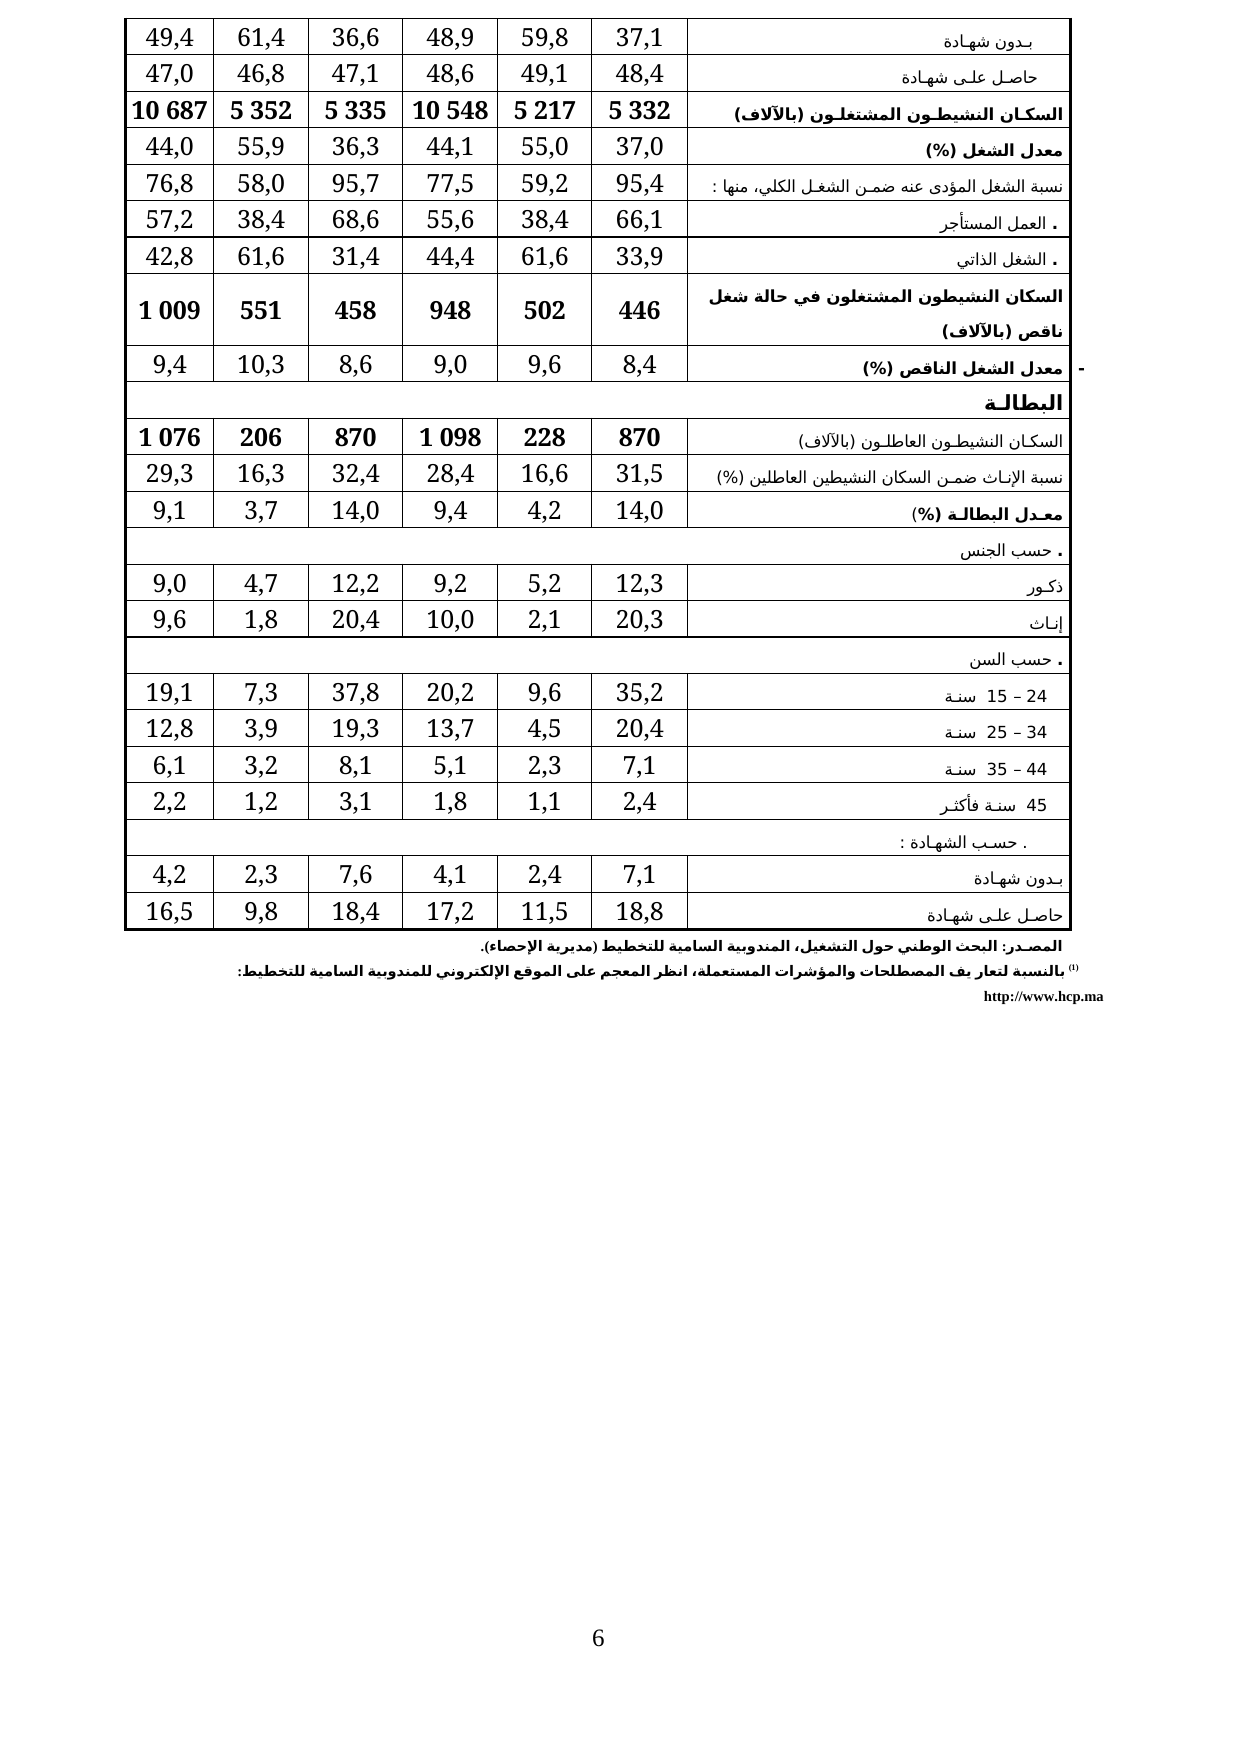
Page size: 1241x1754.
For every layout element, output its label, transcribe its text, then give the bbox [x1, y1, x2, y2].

table_cell 11,5 [498, 893, 591, 928]
table_cell 1,2 [214, 783, 308, 819]
table_cell 14,0 [592, 492, 687, 527]
table_cell 1 098 [403, 419, 497, 454]
table_cell 37,8 [309, 674, 402, 709]
table_cell . حسب السن [687, 638, 1069, 673]
table_cell 5 335 [309, 92, 402, 127]
table_cell 3,1 [309, 783, 402, 819]
table_cell 2,4 [592, 783, 687, 819]
table_cell 32,4 [309, 455, 402, 491]
table_cell 458 [309, 274, 402, 345]
table_cell معدل الشغل الناقص (%) [688, 346, 1069, 381]
table_cell [498, 528, 592, 563]
table_cell 55,6 [403, 201, 497, 236]
table_cell 42,8 [127, 238, 213, 273]
table_cell 12,3 [592, 565, 687, 600]
table_cell 36,3 [309, 128, 402, 163]
table_cell 9,0 [403, 346, 497, 381]
table_cell 35,2 [592, 674, 687, 709]
table_cell 20,2 [403, 674, 497, 709]
table_cell 24 – 15 سنـة [688, 674, 1069, 709]
table_cell 36,6 [309, 19, 402, 54]
table_cell حاصـل علـى شهـادة [688, 893, 1069, 928]
table_cell 44 – 35 سنـة [688, 747, 1069, 782]
table_cell 16,6 [498, 455, 591, 491]
table_cell 5,1 [403, 747, 497, 782]
table_cell 1 076 [127, 419, 213, 454]
table_cell 61,6 [498, 238, 591, 273]
table_cell 9,4 [127, 346, 213, 381]
table_cell 4,2 [127, 856, 213, 892]
table_cell 9,1 [127, 492, 213, 527]
table_cell 19,1 [127, 674, 213, 709]
table_cell 5 332 [592, 92, 687, 127]
table_cell 37,1 [592, 19, 687, 54]
table_cell 20,3 [592, 601, 687, 636]
table_cell 16,3 [214, 455, 308, 491]
table_cell 9,0 [127, 565, 213, 600]
table_cell 4,2 [498, 492, 591, 527]
table_cell [403, 528, 497, 563]
table_cell 31,4 [309, 238, 402, 273]
table_cell 1 009 [127, 274, 213, 345]
table_cell 66,1 [592, 201, 687, 236]
table_cell 47,1 [309, 55, 402, 91]
table_cell [308, 638, 403, 673]
table_cell [592, 528, 687, 563]
table_cell [498, 638, 592, 673]
text (1) بالنسبة لتعار يف المصطلحات والمؤشرات المستعملة، انظر المعجم على الموقع الإلكتروني للمندوبية السامية للتخطيط: http://www.hcp.ma [133, 956, 1104, 1006]
table_cell 55,0 [498, 128, 591, 163]
table_cell 18,8 [592, 893, 687, 928]
table_cell معدل الشغل (%) [688, 128, 1069, 163]
table_cell 7,6 [309, 856, 402, 892]
table_cell [498, 820, 592, 855]
table_cell 5 217 [498, 92, 591, 127]
table_cell 10,0 [403, 601, 497, 636]
table_cell 3,9 [214, 710, 308, 746]
table_cell 2,3 [214, 856, 308, 892]
table_cell 551 [214, 274, 308, 345]
table_cell 7,1 [592, 747, 687, 782]
table_cell 9,2 [403, 565, 497, 600]
table_cell 10 687 [127, 92, 213, 127]
table_cell 49,1 [498, 55, 591, 91]
table_cell 10 548 [403, 92, 497, 127]
table_cell 20,4 [592, 710, 687, 746]
table_cell [308, 820, 403, 855]
table_cell 58,0 [214, 165, 308, 200]
table_cell 5,2 [498, 565, 591, 600]
table_cell 45 سنـة فأكثـر [688, 783, 1069, 819]
table_cell معـدل البطالـة (%) [688, 492, 1069, 527]
table_cell 2,4 [498, 856, 591, 892]
table_cell [498, 382, 592, 418]
table_cell 49,4 [127, 19, 213, 54]
table_cell 44,4 [403, 238, 497, 273]
table_cell 38,4 [498, 201, 591, 236]
table_cell [403, 638, 497, 673]
table_cell 1,8 [403, 783, 497, 819]
table_cell [214, 638, 308, 673]
table_cell 2,1 [498, 601, 591, 636]
table_cell 1,8 [214, 601, 308, 636]
table_cell 19,3 [309, 710, 402, 746]
table_cell 18,4 [309, 893, 402, 928]
table_cell نسبة الشغل المؤدى عنه ضمـن الشغـل الكلي، منها : [688, 165, 1069, 200]
table_cell 9,6 [498, 346, 591, 381]
table_cell 37,0 [592, 128, 687, 163]
table_cell 77,5 [403, 165, 497, 200]
table_cell 20,4 [309, 601, 402, 636]
table_cell 95,4 [592, 165, 687, 200]
table_cell 59,8 [498, 19, 591, 54]
table_cell 7,3 [214, 674, 308, 709]
table_cell 10,3 [214, 346, 308, 381]
table_cell 14,0 [309, 492, 402, 527]
table_cell 13,7 [403, 710, 497, 746]
table_cell 68,6 [309, 201, 402, 236]
table_cell 948 [403, 274, 497, 345]
table_cell نسبة الإنـاث ضمـن السكان النشيطين العاطلين (%) [688, 455, 1069, 491]
table_cell 4,5 [498, 710, 591, 746]
table_cell 228 [498, 419, 591, 454]
table_cell بـدون شهـادة [688, 856, 1069, 892]
table_cell [308, 382, 403, 418]
table_cell 55,9 [214, 128, 308, 163]
table_cell 16,5 [127, 893, 213, 928]
table_cell 2,3 [498, 747, 591, 782]
table_cell السكـان النشيطـون العاطلـون (بالآلاف) [688, 419, 1069, 454]
table_cell 61,4 [214, 19, 308, 54]
table_cell 7,1 [592, 856, 687, 892]
table_cell [403, 382, 497, 418]
table_cell بـدون شهـادة [688, 19, 1069, 54]
table_cell . الشغل الذاتي [688, 238, 1069, 273]
table_cell 95,7 [309, 165, 402, 200]
table_cell 9,8 [214, 893, 308, 928]
table_cell 38,4 [214, 201, 308, 236]
text المصـدر: البحث الوطني حول التشغيل، المندوبية السامية للتخطيط (مديرية الإحصاء). [133, 931, 1063, 956]
table_cell [214, 820, 308, 855]
table_cell 61,6 [214, 238, 308, 273]
table_cell [592, 382, 687, 418]
table_cell حاصـل علـى شهـادة [688, 55, 1069, 91]
table_cell 206 [214, 419, 308, 454]
table_cell 446 [592, 274, 687, 345]
table_cell 28,4 [403, 455, 497, 491]
table_cell 4,7 [214, 565, 308, 600]
table_cell 34 – 25 سنـة [688, 710, 1069, 746]
table_cell [308, 528, 403, 563]
table_cell 870 [592, 419, 687, 454]
table_cell 44,0 [127, 128, 213, 163]
table_cell [403, 820, 497, 855]
table_cell 48,9 [403, 19, 497, 54]
table_cell [127, 820, 213, 855]
table_cell 8,6 [309, 346, 402, 381]
table_cell [214, 528, 308, 563]
table_cell 5 352 [214, 92, 308, 127]
table_cell 33,9 [592, 238, 687, 273]
table_cell 9,6 [498, 674, 591, 709]
table_cell 48,4 [592, 55, 687, 91]
table_cell السكان النشيطون المشتغلون في حالة شغل ناقص (بالآلاف) [688, 274, 1069, 345]
table_cell 1,1 [498, 783, 591, 819]
table_cell 9,6 [127, 601, 213, 636]
table_cell [127, 382, 213, 418]
table_cell 57,2 [127, 201, 213, 236]
table_cell 76,8 [127, 165, 213, 200]
table_cell 59,2 [498, 165, 591, 200]
table_cell إنـاث [688, 601, 1069, 636]
table_cell 3,7 [214, 492, 308, 527]
table_cell 2,2 [127, 783, 213, 819]
table_cell 46,8 [214, 55, 308, 91]
table_cell البطالـة [687, 382, 1069, 418]
table_cell 870 [309, 419, 402, 454]
table_cell 47,0 [127, 55, 213, 91]
table_cell 44,1 [403, 128, 497, 163]
table_cell 17,2 [403, 893, 497, 928]
table_cell 12,8 [127, 710, 213, 746]
table_cell 6,1 [127, 747, 213, 782]
table_cell 9,4 [403, 492, 497, 527]
table_cell 8,4 [592, 346, 687, 381]
table_cell 29,3 [127, 455, 213, 491]
table_cell 12,2 [309, 565, 402, 600]
table_cell . حسـب الشهـادة : [687, 820, 1069, 855]
table_cell 502 [498, 274, 591, 345]
table_cell ذكـور [688, 565, 1069, 600]
table_cell [592, 820, 687, 855]
table_cell 4,1 [403, 856, 497, 892]
table_cell 31,5 [592, 455, 687, 491]
table_cell 8,1 [309, 747, 402, 782]
table_cell [127, 528, 213, 563]
table_cell 3,2 [214, 747, 308, 782]
table_cell . العمل المستأجر [688, 201, 1069, 236]
table_cell . حسب الجنس [687, 528, 1069, 563]
table_cell [592, 638, 687, 673]
table_cell [214, 382, 308, 418]
table_cell 48,6 [403, 55, 497, 91]
table_cell السكـان النشيطـون المشتغلـون (بالآلاف) [688, 92, 1069, 127]
table_cell [127, 638, 213, 673]
